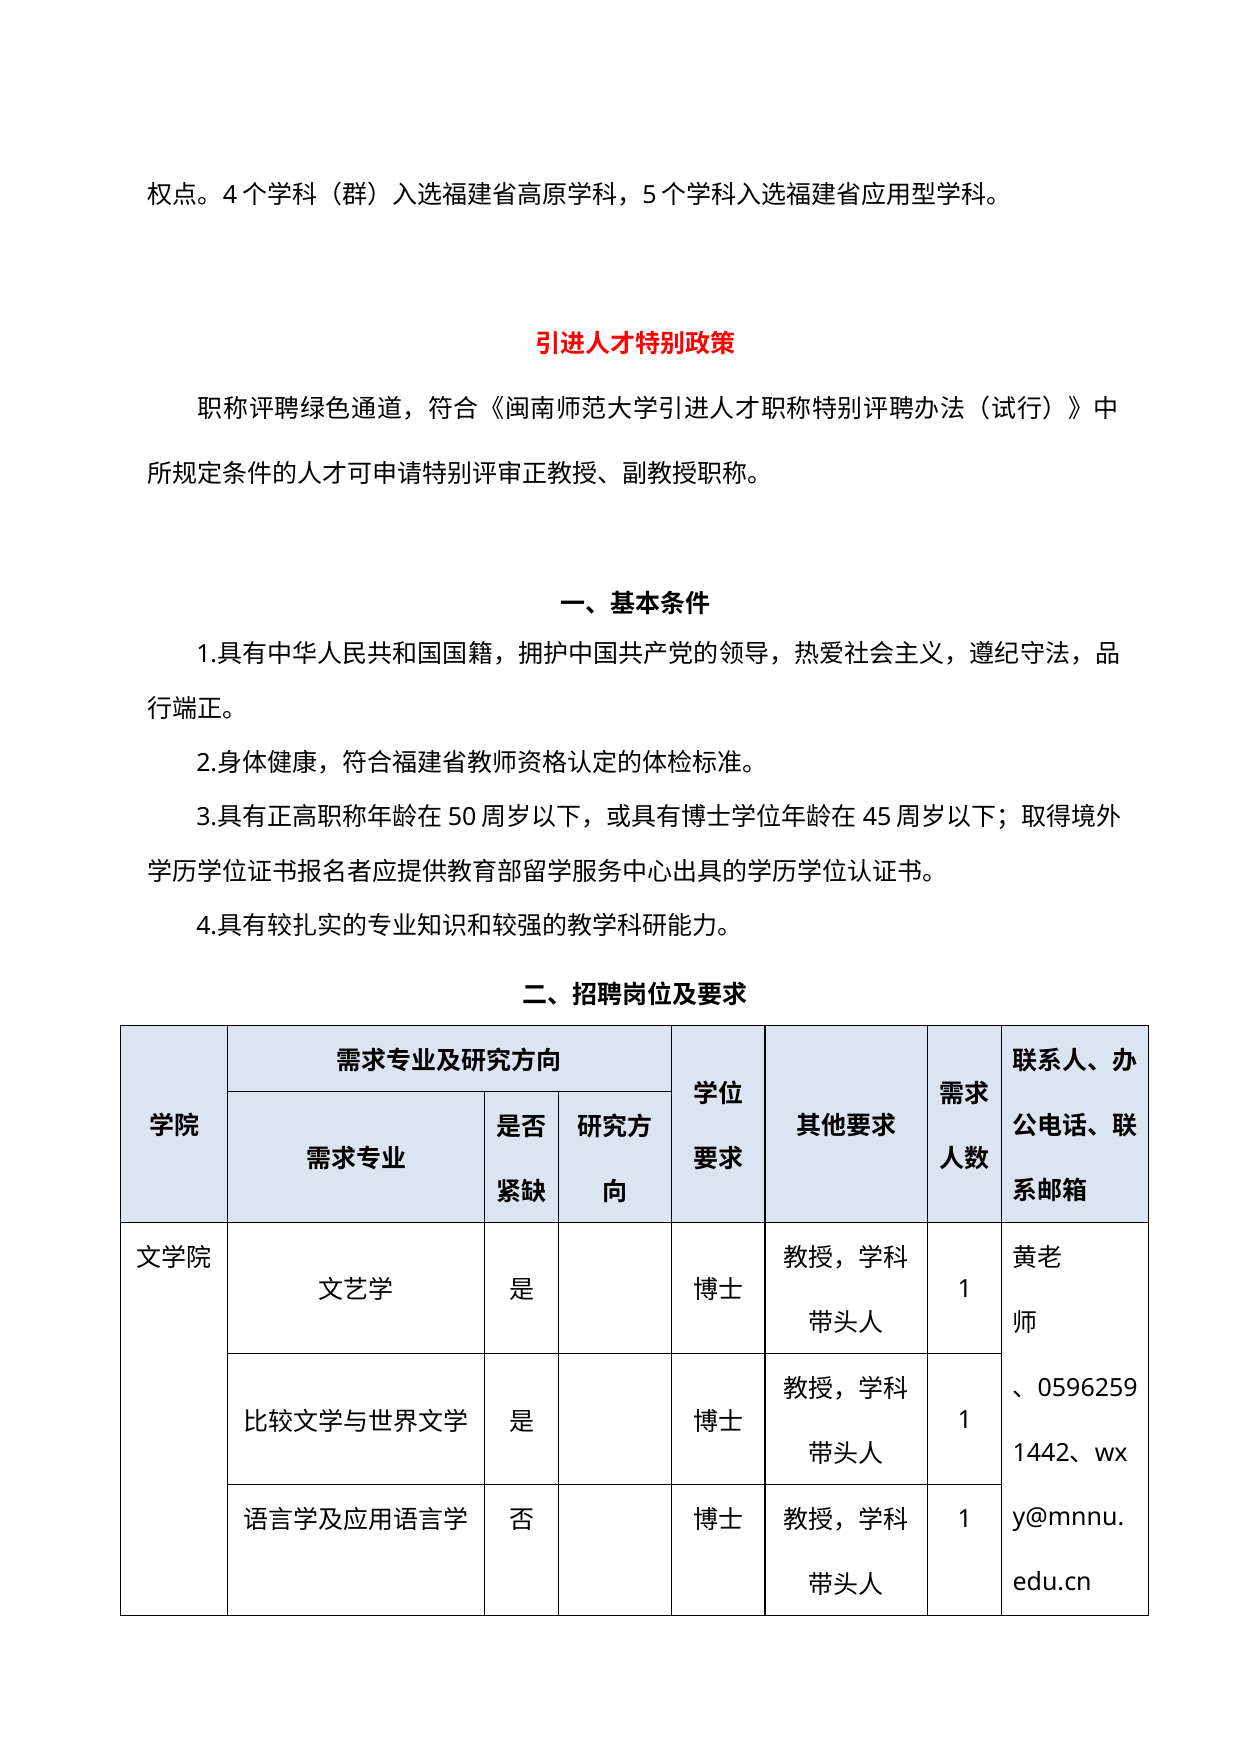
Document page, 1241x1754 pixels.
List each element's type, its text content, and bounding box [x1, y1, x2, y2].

text 1.具有中华人民共和国国籍，拥护中国共产党的领导，热爱社会主义，遵纪守法，品行端正。 [148, 634, 1122, 724]
text 职称评聘绿色通道，符合《闽南师范大学引进人才职称特别评聘办法（试行）》中所规定条件的人才可申请特别评审正教授、副教授职称。 [148, 374, 1122, 504]
table_cell 博士 [672, 1485, 764, 1615]
table_cell 是 [485, 1223, 558, 1353]
table_cell 需求专业 [228, 1092, 484, 1222]
table_cell 1 [928, 1485, 1001, 1615]
text 3.具有正高职称年龄在50周岁以下，或具有博士学位年龄在45周岁以下；取得境外学历学位证书报名者应提供教育部留学服务中心出具的学历学位认证书。 [148, 797, 1122, 887]
table_cell [559, 1223, 671, 1353]
table_cell 博士 [672, 1354, 764, 1484]
table_cell 否 [485, 1485, 558, 1615]
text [148, 161, 1122, 226]
table_cell 文艺学 [228, 1223, 484, 1353]
table_cell 教授，学科带头人 [766, 1485, 927, 1615]
text 引进人才特别政策 [148, 309, 1122, 374]
table_cell [559, 1354, 671, 1484]
table_header 需求人数 [928, 1026, 1001, 1222]
table_cell 语言学及应用语言学 [228, 1485, 484, 1615]
table_cell 博士 [672, 1223, 764, 1353]
table_cell 教授，学科带头人 [766, 1354, 927, 1484]
table_header 学位要求 [672, 1026, 764, 1222]
table_cell 是 [485, 1354, 558, 1484]
table_header 其他要求 [766, 1026, 927, 1222]
text 一、基本条件 [148, 569, 1122, 634]
table_cell 1 [928, 1354, 1001, 1484]
table_cell 教授，学科带头人 [766, 1223, 927, 1353]
table_cell [559, 1485, 671, 1615]
table_cell 文学院 [121, 1223, 227, 1615]
table_header 联系人、办公电话、联系邮箱 [1002, 1026, 1148, 1222]
table_cell 黄老师、05962591442、wxy@mnnu.edu.cn [1002, 1223, 1148, 1615]
table_header 需求专业及研究方向 [228, 1026, 671, 1091]
text 2.身体健康，符合福建省教师资格认定的体检标准。 [148, 742, 1122, 779]
table_cell 研究方向 [559, 1092, 671, 1222]
text 二、招聘岗位及要求 [148, 960, 1122, 1025]
table_cell 比较文学与世界文学 [228, 1354, 484, 1484]
table_header 学院 [121, 1026, 227, 1222]
table_cell 1 [928, 1223, 1001, 1353]
text 4.具有较扎实的专业知识和较强的教学科研能力。 [148, 906, 1122, 942]
table_cell 是否紧缺 [485, 1092, 558, 1222]
